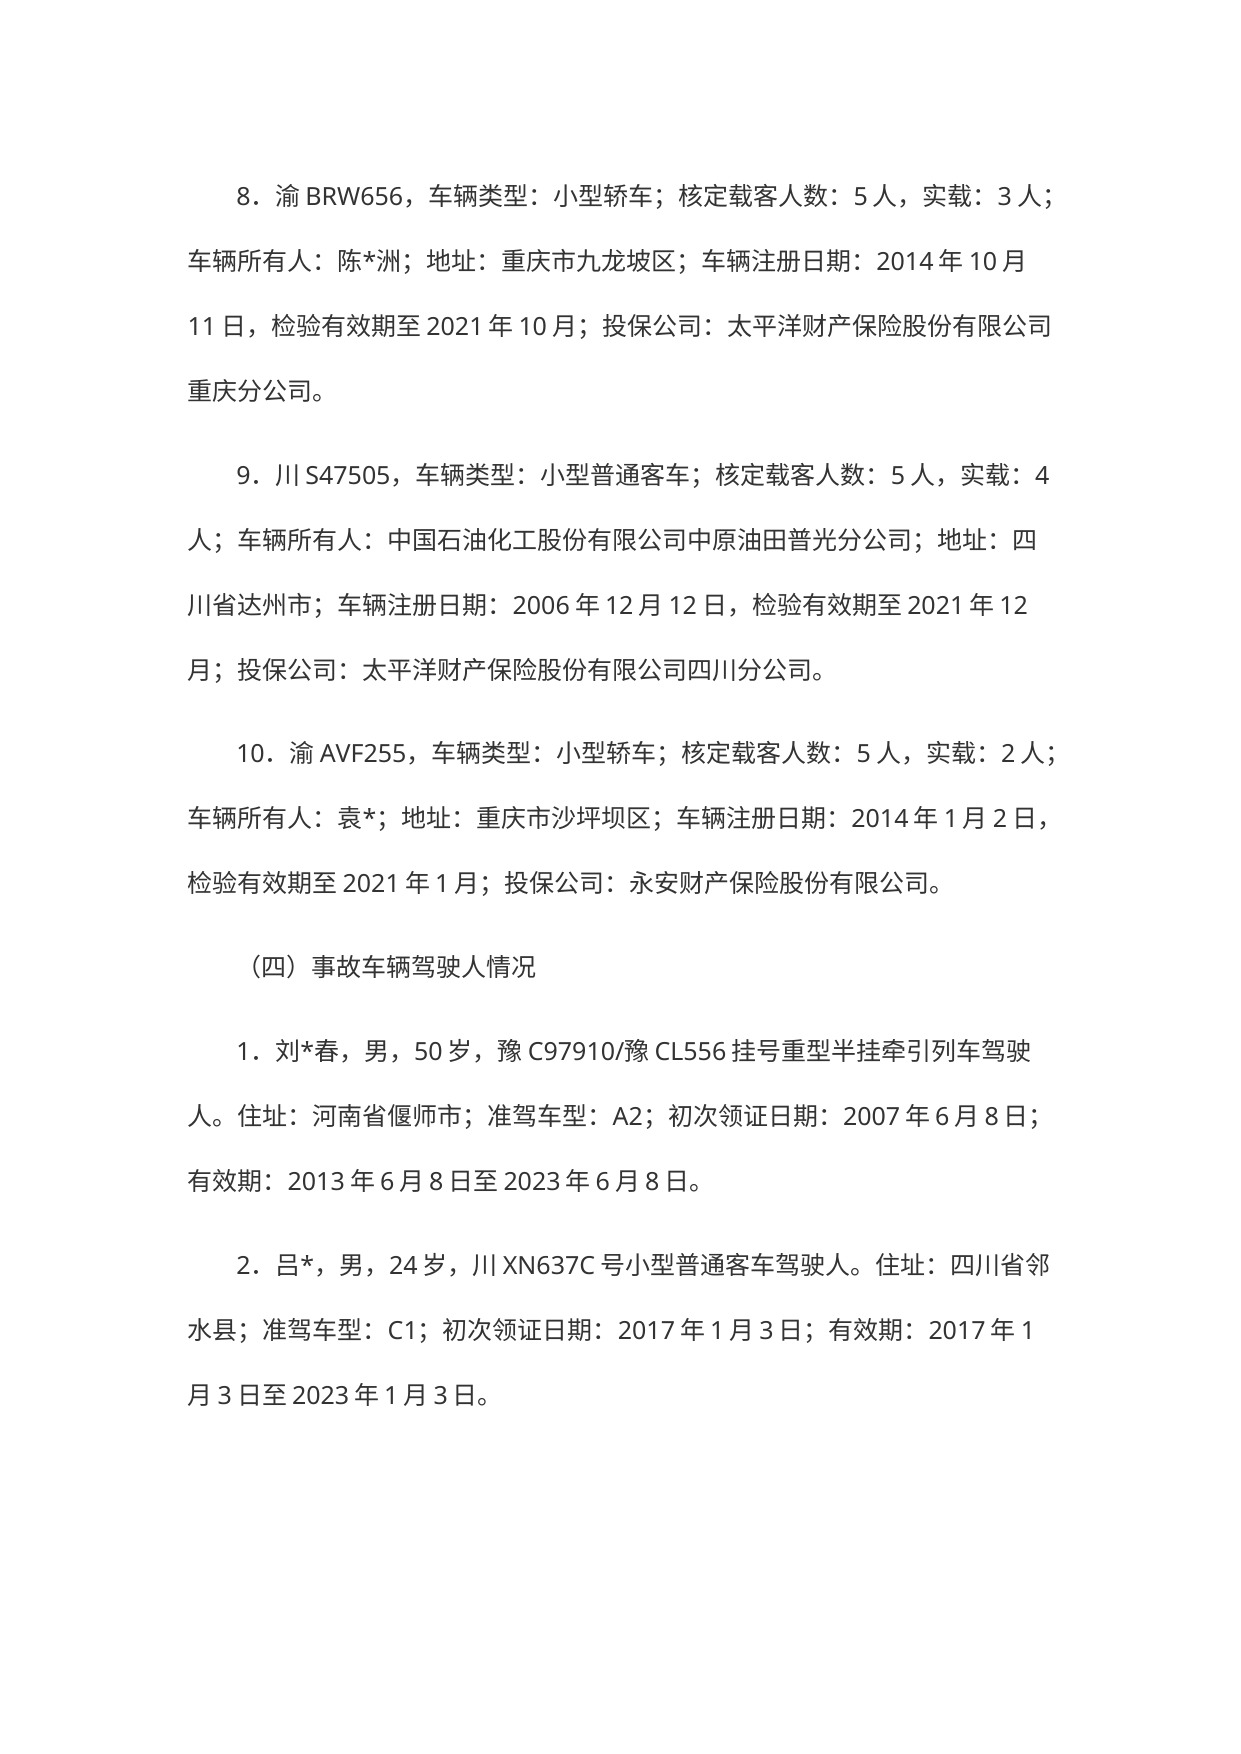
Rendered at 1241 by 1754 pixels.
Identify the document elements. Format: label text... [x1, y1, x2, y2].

text 1．刘*春，男，50岁，豫C97910/豫CL556挂号重型半挂牵引列车驾驶人。住址：河南省偃师市；准驾车型：A2；初次领证日期：2007年6月8日；有效期：2013年6月8日至2023年6月8日。 [187, 1017, 1053, 1212]
text 8．渝BRW656，车辆类型：小型轿车；核定载客人数：5人，实载：3人；车辆所有人：陈*洲；地址：重庆市九龙坡区；车辆注册日期：2014年10月11日，检验有效期至2021年10月；投保公司：太平洋财产保险股份有限公司重庆分公司。 [187, 162, 1053, 422]
text 10．渝AVF255，车辆类型：小型轿车；核定载客人数：5人，实载：2人；车辆所有人：袁*；地址：重庆市沙坪坝区；车辆注册日期：2014年1月2日，检验有效期至2021年1月；投保公司：永安财产保险股份有限公司。 [187, 719, 1053, 914]
text （四）事故车辆驾驶人情况 [187, 933, 1053, 998]
text 2．吕*，男，24岁，川XN637C号小型普通客车驾驶人。住址：四川省邻水县；准驾车型：C1；初次领证日期：2017年1月3日；有效期：2017年1月3日至2023年1月3日。 [187, 1231, 1053, 1426]
text 9．川S47505，车辆类型：小型普通客车；核定载客人数：5人，实载：4人；车辆所有人：中国石油化工股份有限公司中原油田普光分公司；地址：四川省达州市；车辆注册日期：2006年12月12日，检验有效期至2021年12月；投保公司：太平洋财产保险股份有限公司四川分公司。 [187, 441, 1053, 701]
